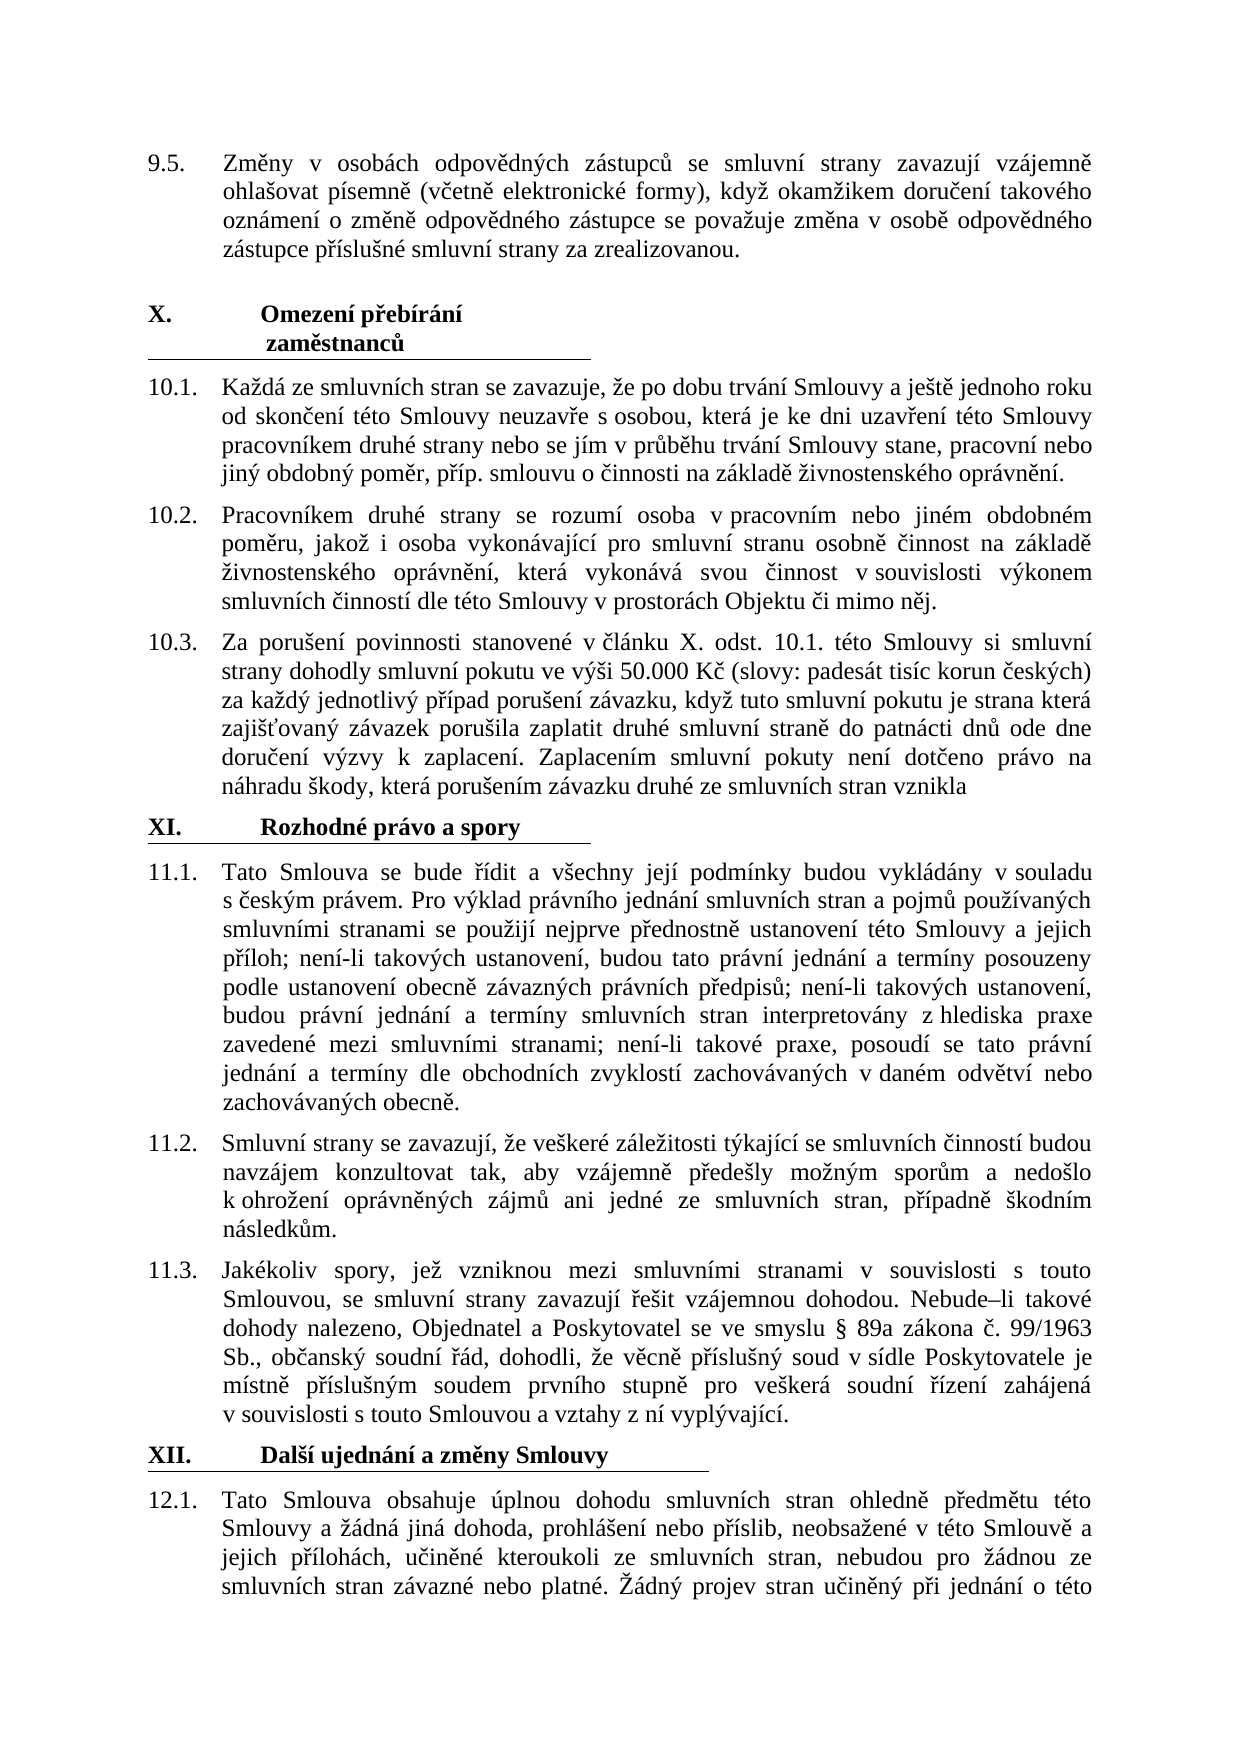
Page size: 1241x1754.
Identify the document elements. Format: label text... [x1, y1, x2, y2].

list Jakékoliv spory, jež vzniknou mezi smluvními stranami v souvislosti s touto Smlouvou, se smluvní strany zavazují řešit vzájemnou dohodou. Nebude–li takové dohody nalezeno, Objednatel a Poskytovatel se ve smyslu § 89a zákona č. 99/1963 Sb., občanský soudní řád, dohodli, že věcně příslušný soud v sídle Poskytovatele je místně příslušným soudem prvního stupně pro veškerá soudní řízení zahájená v souvislosti s touto Smlouvou a vztahy z ní vyplývající. [148, 1255, 1093, 1428]
list Tato Smlouva se bude řídit a všechny její podmínky budou vykládány v souladu s českým právem. Pro výklad právního jednání smluvních stran a pojmů používaných smluvními stranami se použijí nejprve přednostně ustanovení této Smlouvy a jejich příloh; není-li takových ustanovení, budou tato právní jednání a termíny posouzeny podle ustanovení obecně závazných právních předpisů; není-li takových ustanovení, budou právní jednání a termíny smluvních stran interpretovány z hlediska praxe zavedené mezi smluvními stranami; není-li takové praxe, posoudí se tato právní jednání a termíny dle obchodních zvyklostí zachovávaných v daném odvětví nebo zachovávaných obecně. [148, 857, 1093, 1115]
list Další ujednání a změny Smlouvy [148, 1440, 709, 1471]
list Rozhodné právo a spory [148, 812, 591, 843]
list Každá ze smluvních stran se zavazuje, že po dobu trvání Smlouvy a ještě jednoho roku od skončení této Smlouvy neuzavře s osobou, která je ke dni uzavření této Smlouvy pracovníkem druhé strany nebo se jím v průběhu trvání Smlouvy stane, pracovní nebo jiný obdobný poměr, příp. smlouvu o činnosti na základě živnostenského oprávnění. [148, 372, 1093, 487]
list Změny v osobách odpovědných zástupců se smluvní strany zavazují vzájemně ohlašovat písemně (včetně elektronické formy), když okamžikem doručení takového oznámení o změně odpovědného zástupce se považuje změna v osobě odpovědného zástupce příslušné smluvní strany za zrealizovanou. [148, 148, 1093, 263]
list Omezení přebírání zaměstnanců [148, 299, 591, 359]
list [148, 1485, 1093, 1600]
list Pracovníkem druhé strany se rozumí osoba v pracovním nebo jiném obdobném poměru, jakož i osoba vykonávající pro smluvní stranu osobně činnost na základě živnostenského oprávnění, která vykonává svou činnost v souvislosti výkonem smluvních činností dle této Smlouvy v prostorách Objektu či mimo něj. [148, 500, 1093, 615]
list Smluvní strany se zavazují, že veškeré záležitosti týkající se smluvních činností budou navzájem konzultovat tak, aby vzájemně předešly možným sporům a nedošlo k ohrožení oprávněných zájmů ani jedné ze smluvních stran, případně škodním následkům. [148, 1128, 1093, 1243]
list Za porušení povinnosti stanovené v článku X. odst. 10.1. této Smlouvy si smluvní strany dohodly smluvní pokutu ve výši 50.000 Kč (slovy: padesát tisíc korun českých) za každý jednotlivý případ porušení závazku, když tuto smluvní pokutu je strana která zajišťovaný závazek porušila zaplatit druhé smluvní straně do patnácti dnů ode dne doručení výzvy k zaplacení. Zaplacením smluvní pokuty není dotčeno právo na náhradu škody, která porušením závazku druhé ze smluvních stran vznikla [148, 627, 1093, 800]
